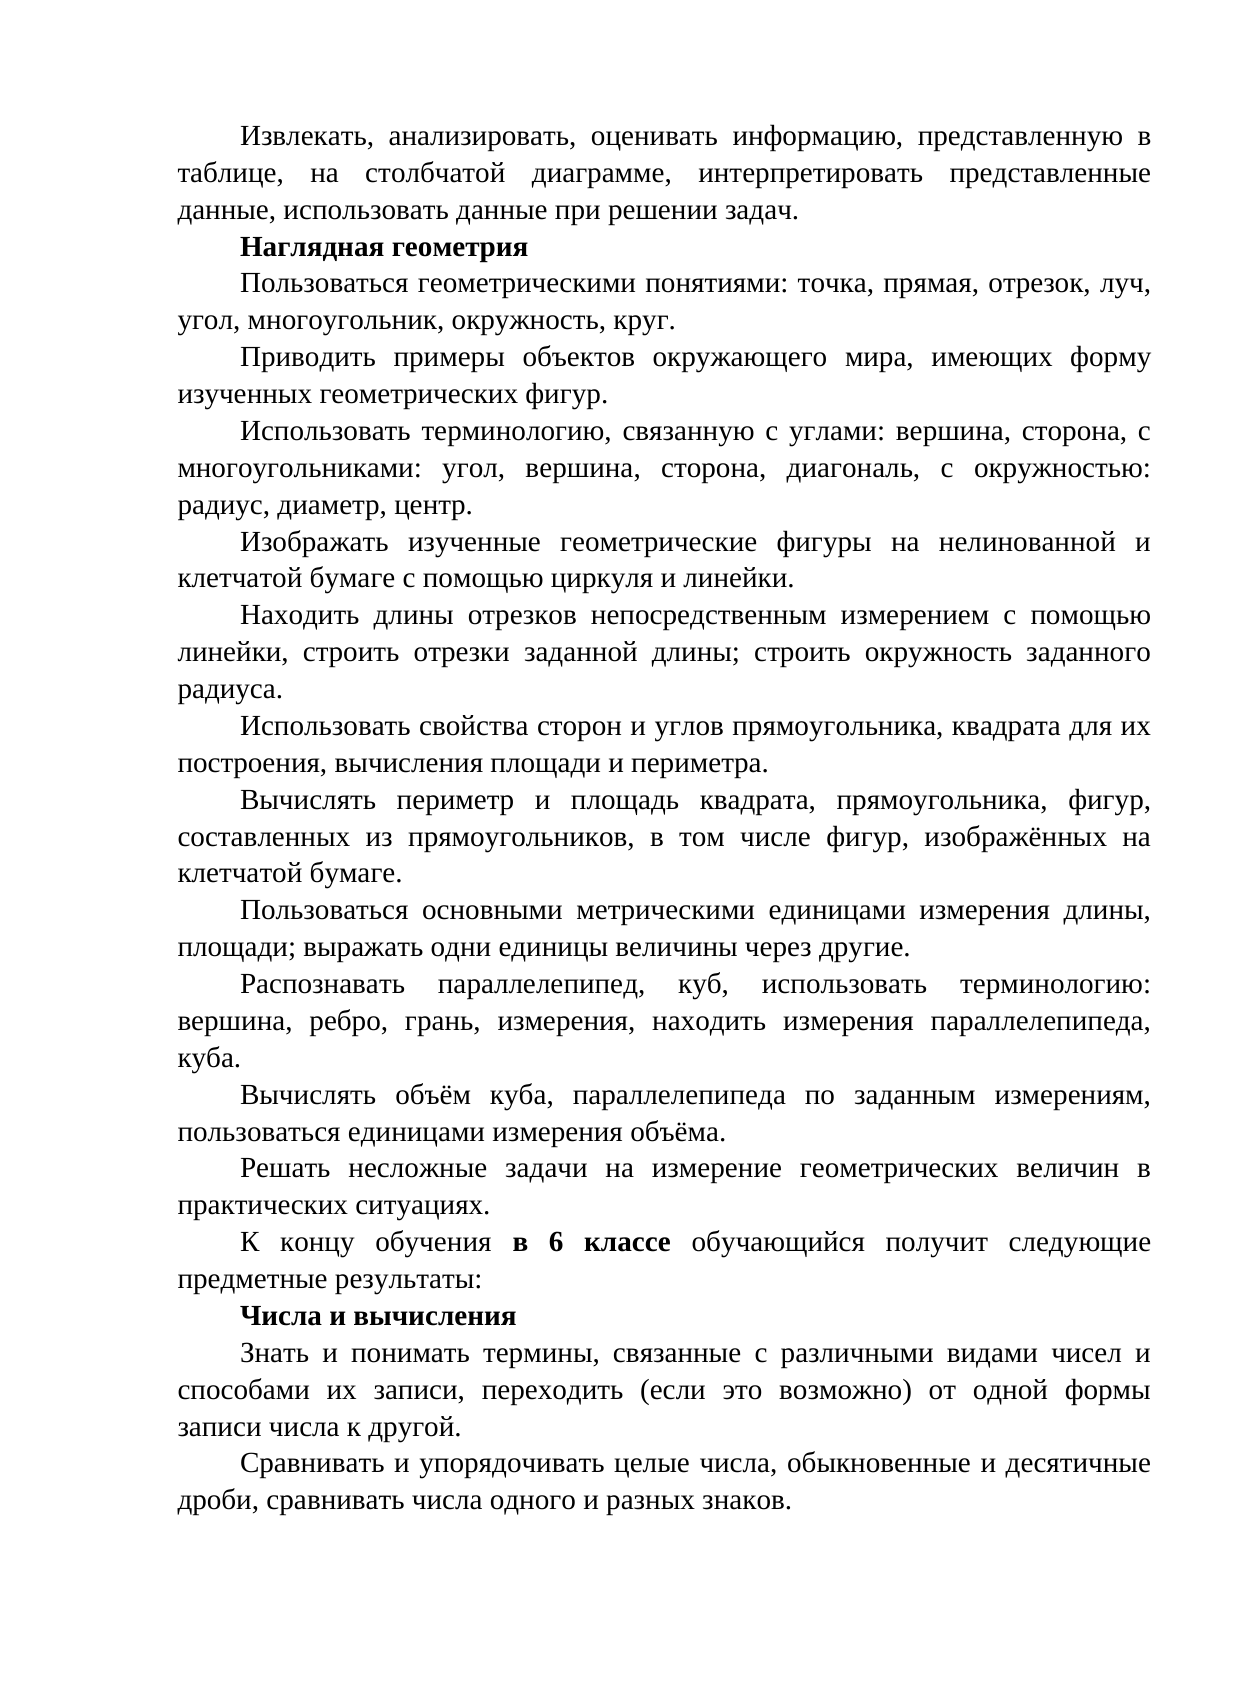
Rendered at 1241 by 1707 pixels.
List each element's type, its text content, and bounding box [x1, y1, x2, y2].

text Решать несложные задачи на измерение геометрических величин в практических ситуациях. [177, 1151, 1152, 1221]
text Наглядная геометрия [177, 229, 1152, 262]
text Пользоваться геометрическими понятиями: точка, прямая, отрезок, луч, угол, многоугольник, окружность, круг. [177, 266, 1152, 336]
text Вычислять периметр и площадь квадрата, прямоугольника, фигур, составленных из прямоугольников, в том числе фигур, изображённых на клетчатой бумаге. [177, 782, 1152, 889]
text Вычислять объём куба, параллелепипеда по заданным измерениям, пользоваться единицами измерения объёма. [177, 1077, 1152, 1147]
text Использовать терминологию, связанную с углами: вершина, сторона, с многоугольниками: угол, вершина, сторона, диагональ, с окружностью: радиус, диаметр, центр. [177, 413, 1152, 520]
text Использовать свойства сторон и углов прямоугольника, квадрата для их построения, вычисления площади и периметра. [177, 708, 1152, 778]
text Числа и вычисления [177, 1298, 1152, 1332]
text К концу обучения в 6 классе обучающийся получит следующие предметные результаты: [177, 1224, 1152, 1295]
text Знать и понимать термины, связанные с различными видами чисел и способами их записи, переходить (если это возможно) от одной формы записи числа к другой. [177, 1335, 1152, 1442]
text Находить длины отрезков непосредственным измерением с помощью линейки, строить отрезки заданной длины; строить окружность заданного радиуса. [177, 597, 1152, 705]
text Распознавать параллелепипед, куб, использовать терминологию: вершина, ребро, грань, измерения, находить измерения параллелепипеда, куба. [177, 966, 1152, 1073]
text Сравнивать и упорядочивать целые числа, обыкновенные и десятичные дроби, сравнивать числа одного и разных знаков. [177, 1446, 1152, 1516]
text Извлекать, анализировать, оценивать информацию, представленную в таблице, на столбчатой диаграмме, интерпретировать представленные данные, использовать данные при решении задач. [177, 118, 1152, 225]
text Приводить примеры объектов окружающего мира, имеющих форму изученных геометрических фигур. [177, 339, 1152, 410]
text Пользоваться основными метрическими единицами измерения длины, площади; выражать одни единицы величины через другие. [177, 892, 1152, 963]
text Изображать изученные геометрические фигуры на нелинованной и клетчатой бумаге с помощью циркуля и линейки. [177, 524, 1152, 594]
